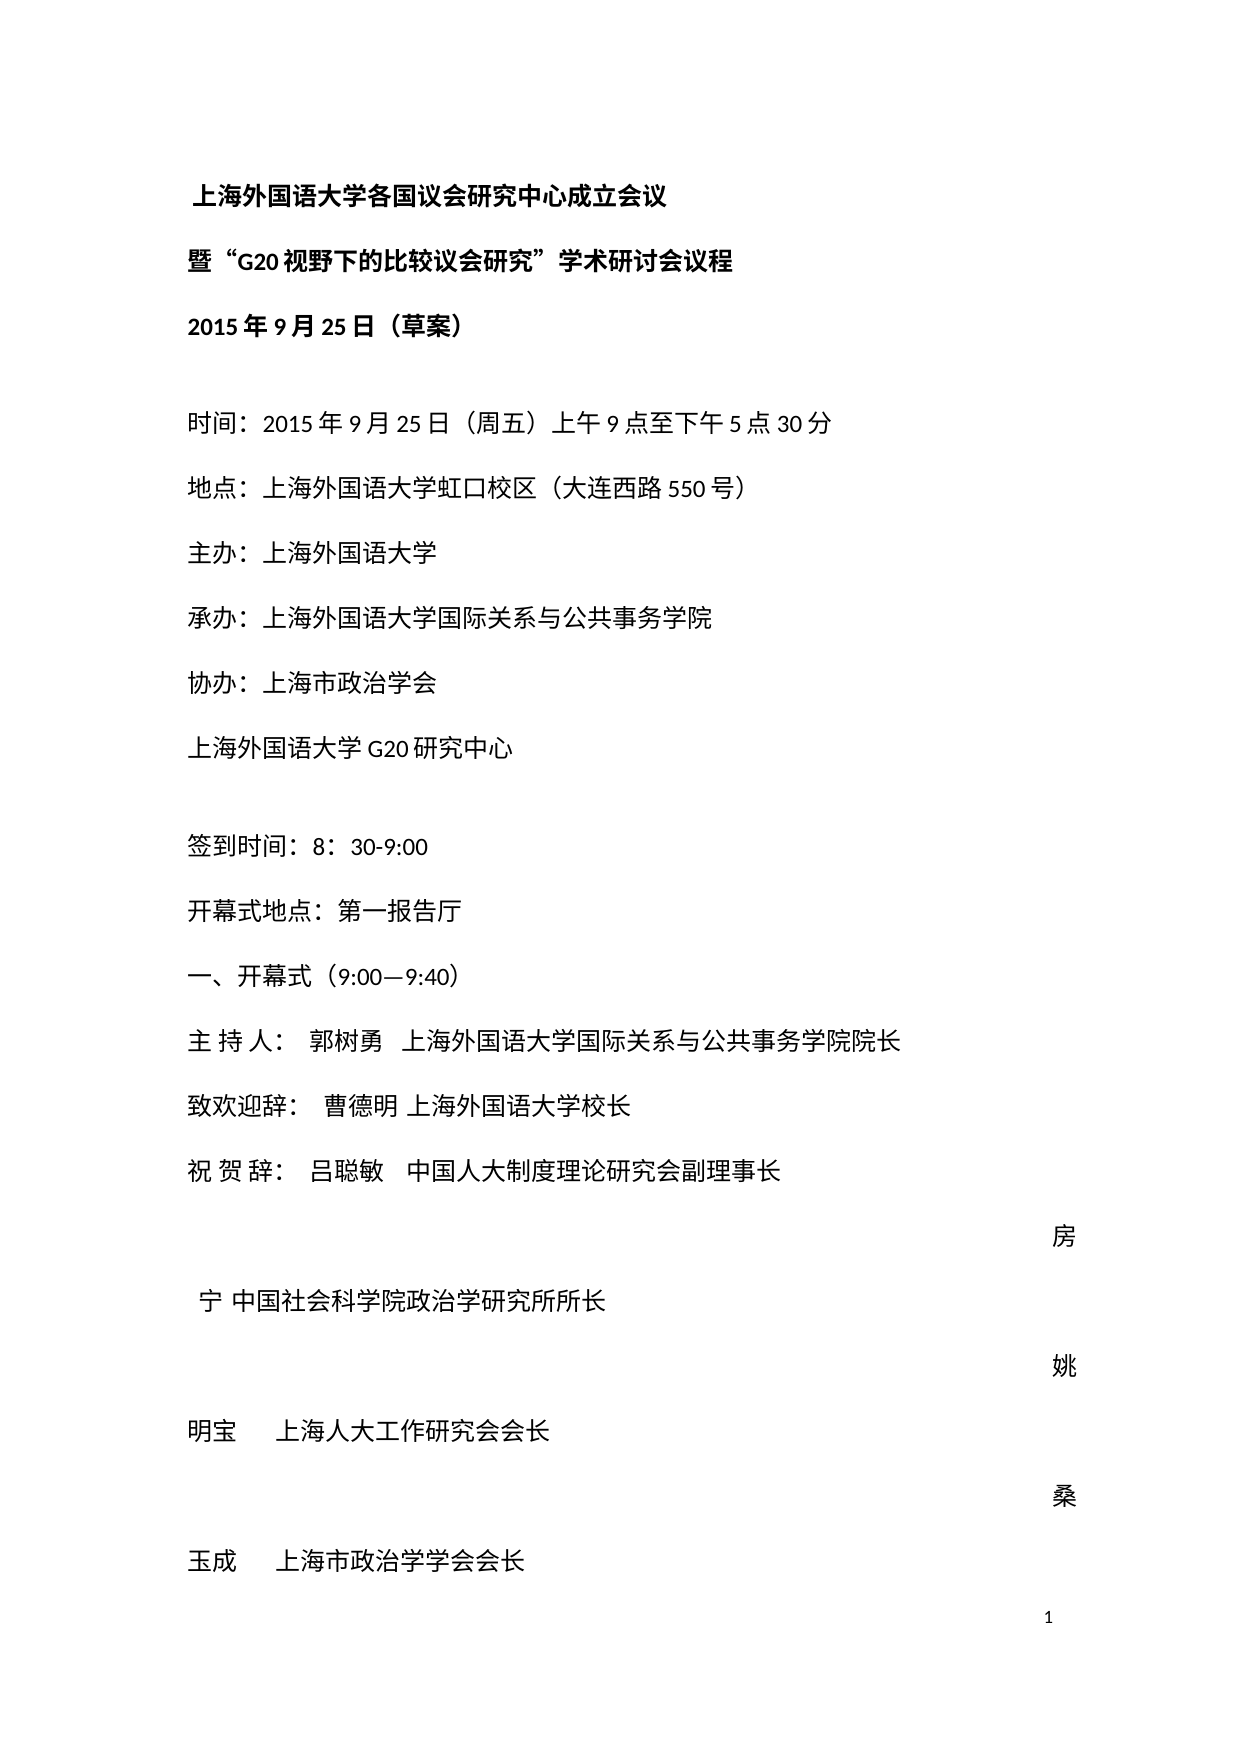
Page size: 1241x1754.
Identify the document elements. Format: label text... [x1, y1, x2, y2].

text 致欢迎辞： 曹德明 上海外国语大学校长 [187, 1072, 1053, 1137]
text 一、开幕式（9:00—9:40） [187, 942, 1053, 1007]
text 房 宁 中国社会科学院政治学研究所所长 [187, 1202, 1053, 1332]
text 上海外国语大学各国议会研究中心成立会议 [187, 162, 1053, 227]
text 时间：（周五）上午9点至下午5点30分 [187, 389, 1053, 454]
text （草案） [187, 292, 1053, 357]
text 上海外国语大学G20研究中心 [187, 714, 1053, 779]
text 开幕式地点：第一报告厅 [187, 877, 1053, 942]
text 签到时间：8：30-9:00 [187, 812, 1053, 877]
text 承办：上海外国语大学国际关系与公共事务学院 [187, 584, 1053, 649]
text 暨“G20视野下的比较议会研究”学术研讨会议程 [187, 227, 1053, 292]
text 地点：上海外国语大学虹口校区（大连西路550号） [187, 454, 1053, 519]
text 祝 贺 辞： 吕聪敏 中国人大制度理论研究会副理事长 [187, 1137, 1053, 1202]
text 桑玉成 上海市政治学学会会长 [187, 1462, 1053, 1592]
text 主办：上海外国语大学 [187, 519, 1053, 584]
text 姚明宝 上海人大工作研究会会长 [187, 1332, 1053, 1462]
text 主 持 人： 郭树勇 上海外国语大学国际关系与公共事务学院院长 [187, 1007, 1053, 1072]
text 协办：上海市政治学会 [187, 649, 1053, 714]
